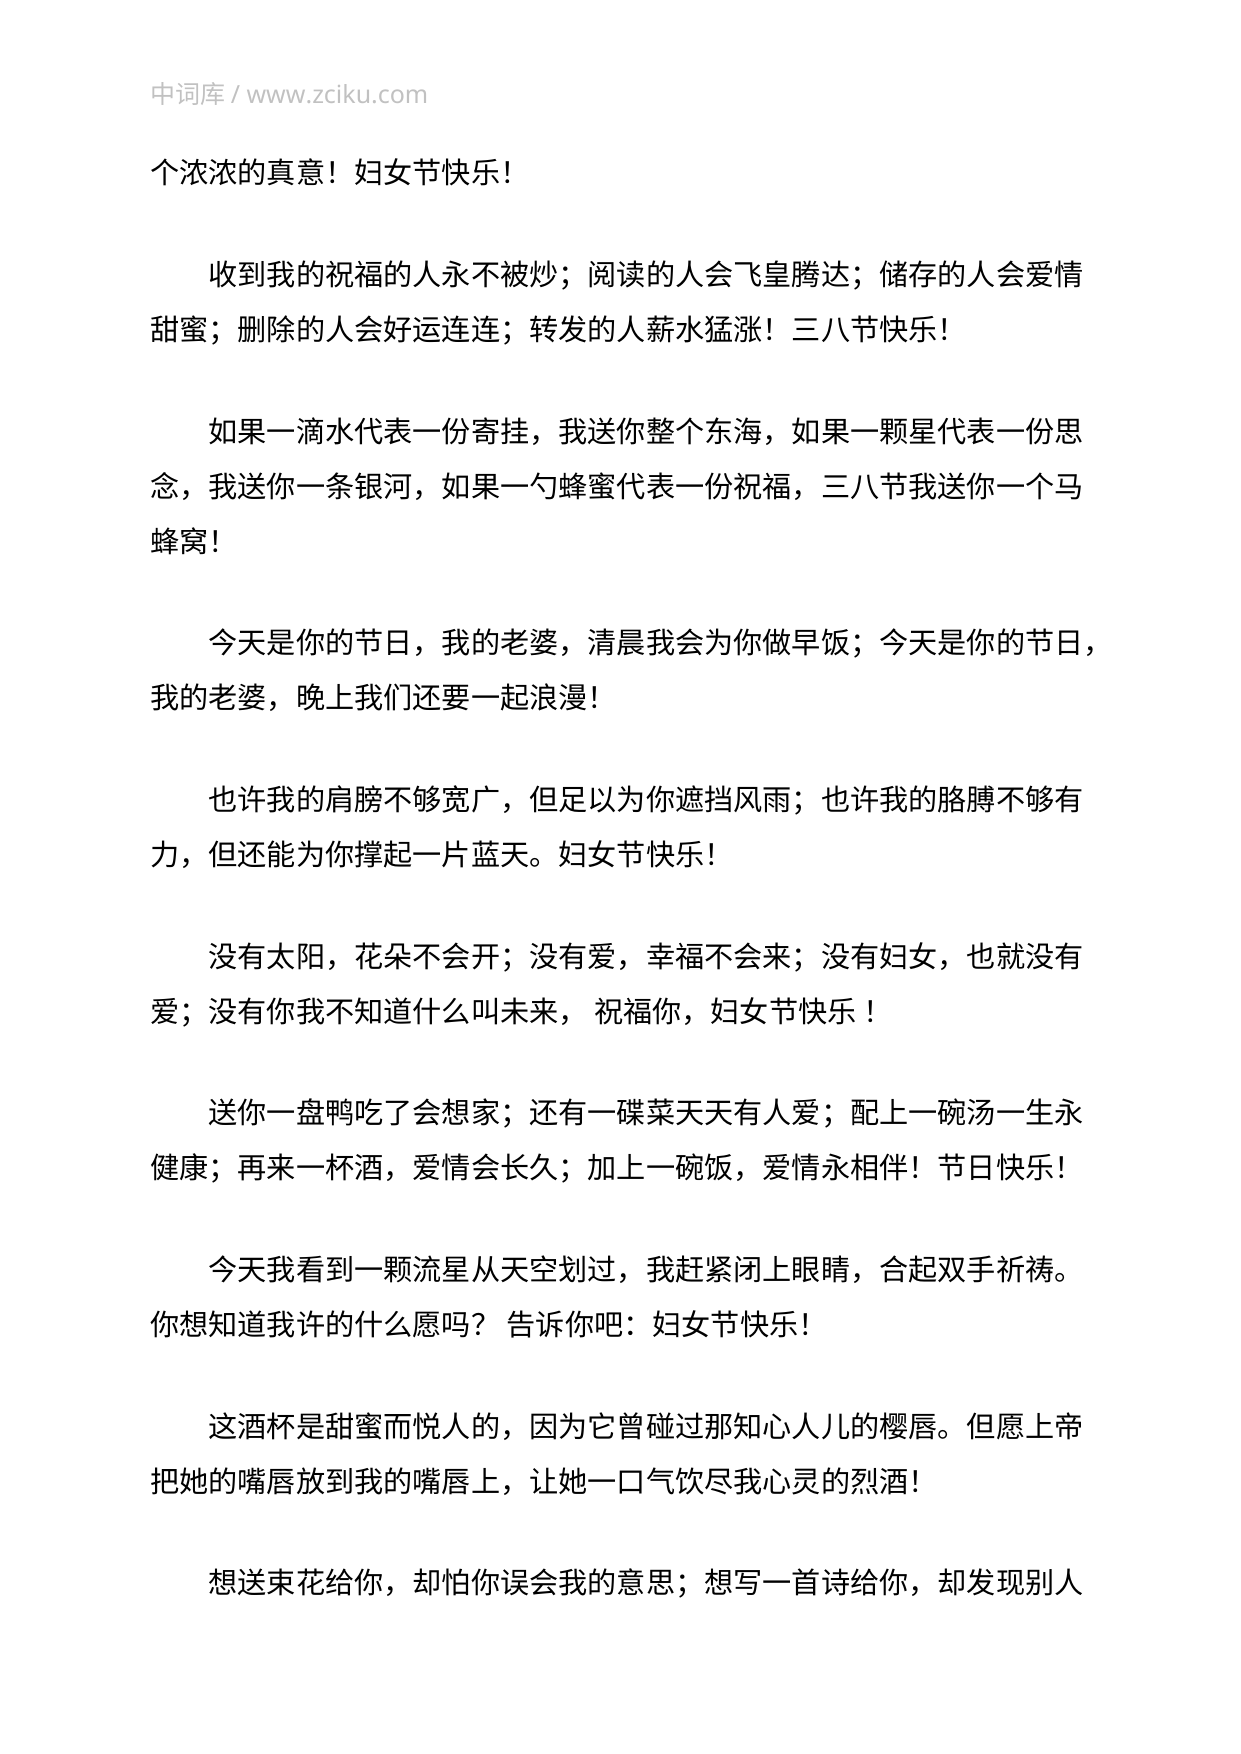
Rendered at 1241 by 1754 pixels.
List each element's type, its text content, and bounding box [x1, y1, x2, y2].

text 今天我看到一颗流星从天空划过，我赶紧闭上眼睛，合起双手祈祷。你想知道我许的什么愿吗？ 告诉你吧：妇女节快乐！ [150, 1247, 1090, 1344]
text 也许我的肩膀不够宽广，但足以为你遮挡风雨；也许我的胳膊不够有力，但还能为你撑起一片蓝天。妇女节快乐！ [150, 777, 1090, 874]
text 没有太阳，花朵不会开；没有爱，幸福不会来；没有妇女，也就没有爱；没有你我不知道什么叫未来， 祝福你，妇女节快乐 ！ [150, 933, 1090, 1031]
text 这酒杯是甜蜜而悦人的，因为它曾碰过那知心人儿的樱唇。但愿上帝把她的嘴唇放到我的嘴唇上，让她一口气饮尽我心灵的烈酒！ [150, 1403, 1090, 1501]
text 送你一盘鸭吃了会想家；还有一碟菜天天有人爱；配上一碗汤一生永健康；再来一杯酒，爱情会长久；加上一碗饭，爱情永相伴！节日快乐！ [150, 1090, 1090, 1187]
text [150, 1560, 1090, 1602]
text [150, 150, 1090, 192]
text 收到我的祝福的人永不被炒；阅读的人会飞皇腾达；储存的人会爱情甜蜜；删除的人会好运连连；转发的人薪水猛涨！三八节快乐！ [150, 252, 1090, 349]
text 今天是你的节日，我的老婆，清晨我会为你做早饭；今天是你的节日，我的老婆，晚上我们还要一起浪漫！ [150, 620, 1090, 717]
text 如果一滴水代表一份寄挂，我送你整个东海，如果一颗星代表一份思念，我送你一条银河，如果一勺蜂蜜代表一份祝福，三八节我送你一个马蜂窝！ [150, 408, 1090, 561]
